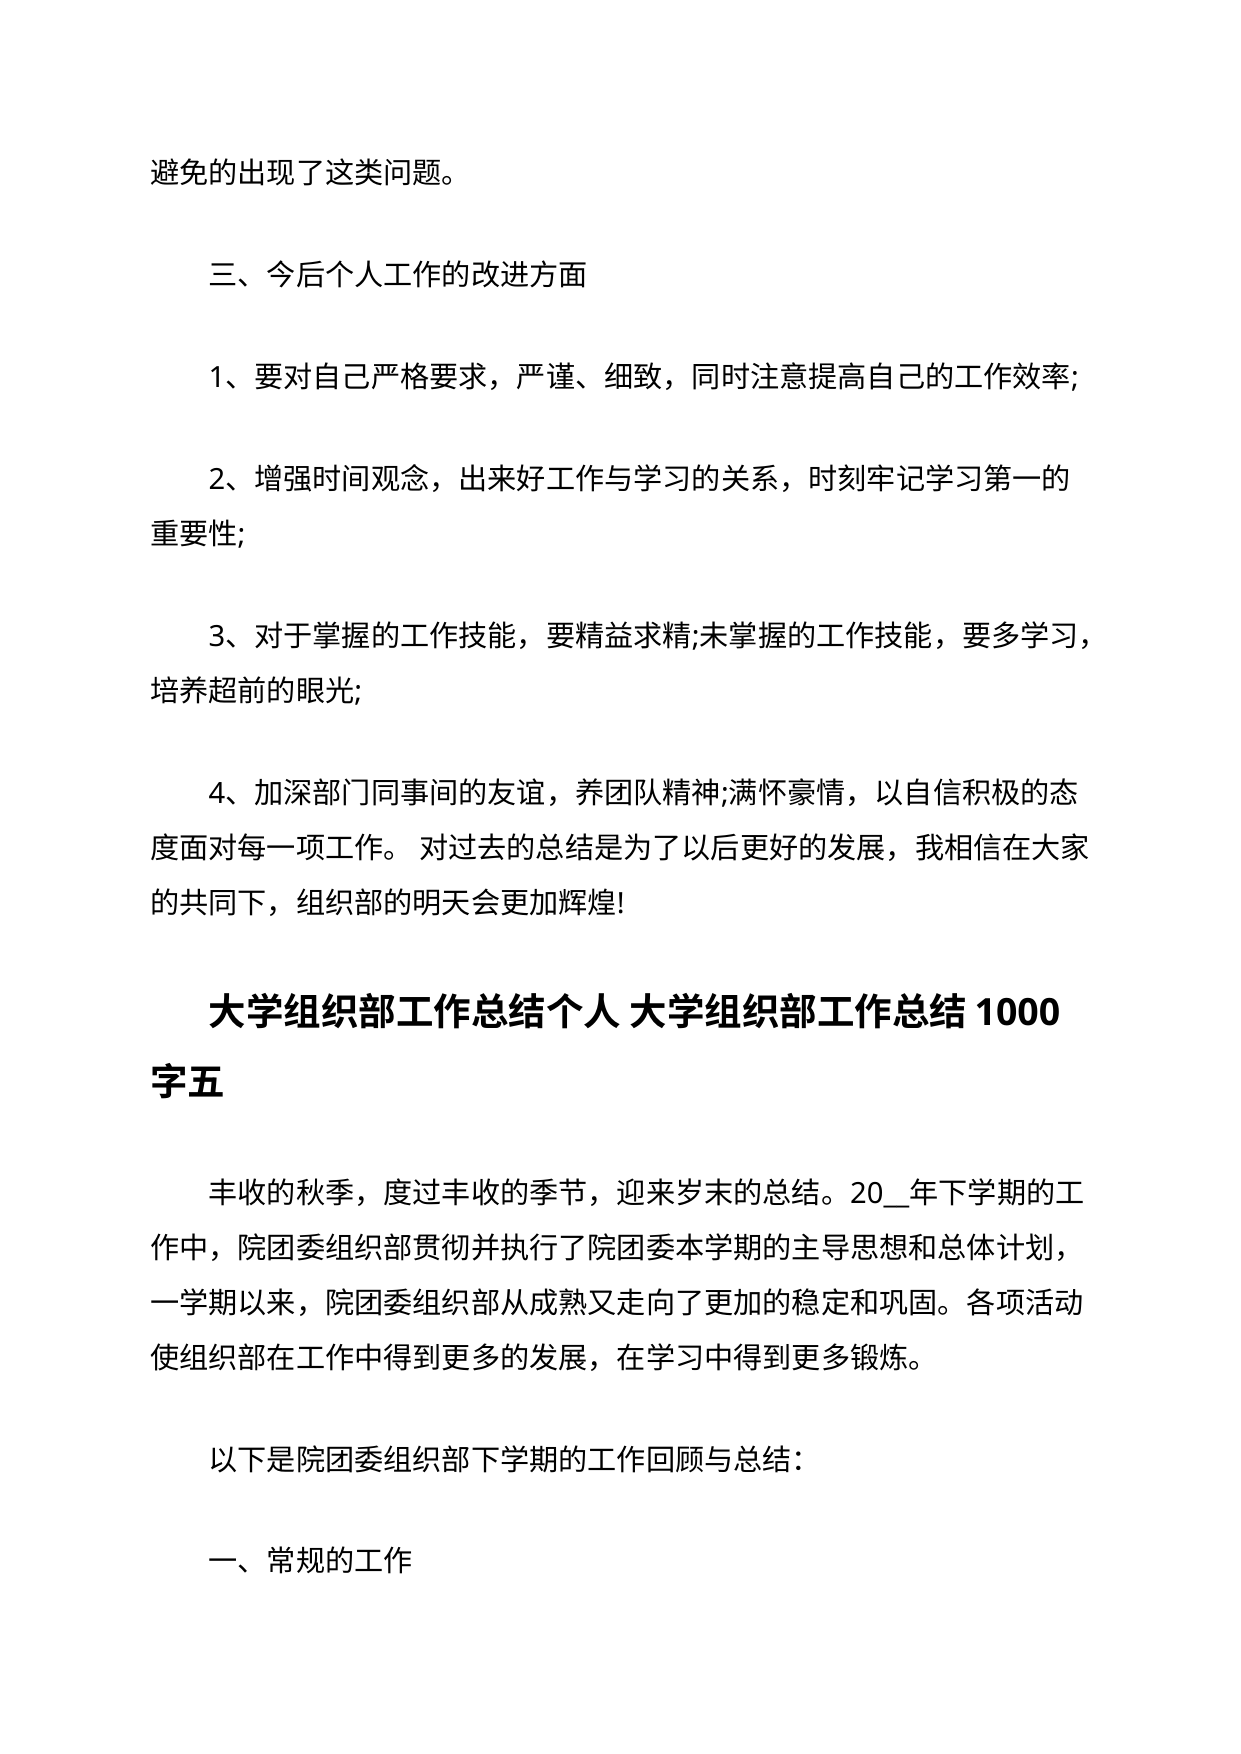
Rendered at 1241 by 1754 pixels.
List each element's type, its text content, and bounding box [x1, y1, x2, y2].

text 以下是院团委组织部下学期的工作回顾与总结： [150, 1436, 1090, 1478]
text 4、加深部门同事间的友谊，养团队精神;满怀豪情，以自信积极的态度面对每一项工作。 对过去的总结是为了以后更好的发展，我相信在大家的共同下，组织部的明天会更加辉煌! [150, 769, 1090, 922]
text 大学组织部工作总结个人 大学组织部工作总结1000字五 [150, 981, 1090, 1106]
text 一、常规的工作 [150, 1538, 1090, 1580]
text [150, 150, 1090, 192]
text 丰收的秋季，度过丰收的季节，迎来岁末的总结。20__年下学期的工作中，院团委组织部贯彻并执行了院团委本学期的主导思想和总体计划，一学期以来，院团委组织部从成熟又走向了更加的稳定和巩固。各项活动使组织部在工作中得到更多的发展，在学习中得到更多锻炼。 [150, 1169, 1090, 1377]
text 三、今后个人工作的改进方面 [150, 252, 1090, 294]
text 2、增强时间观念，出来好工作与学习的关系，时刻牢记学习第一的重要性; [150, 456, 1090, 553]
text 1、要对自己严格要求，严谨、细致，同时注意提高自己的工作效率; [150, 353, 1090, 396]
text 3、对于掌握的工作技能，要精益求精;未掌握的工作技能，要多学习，培养超前的眼光; [150, 612, 1090, 710]
